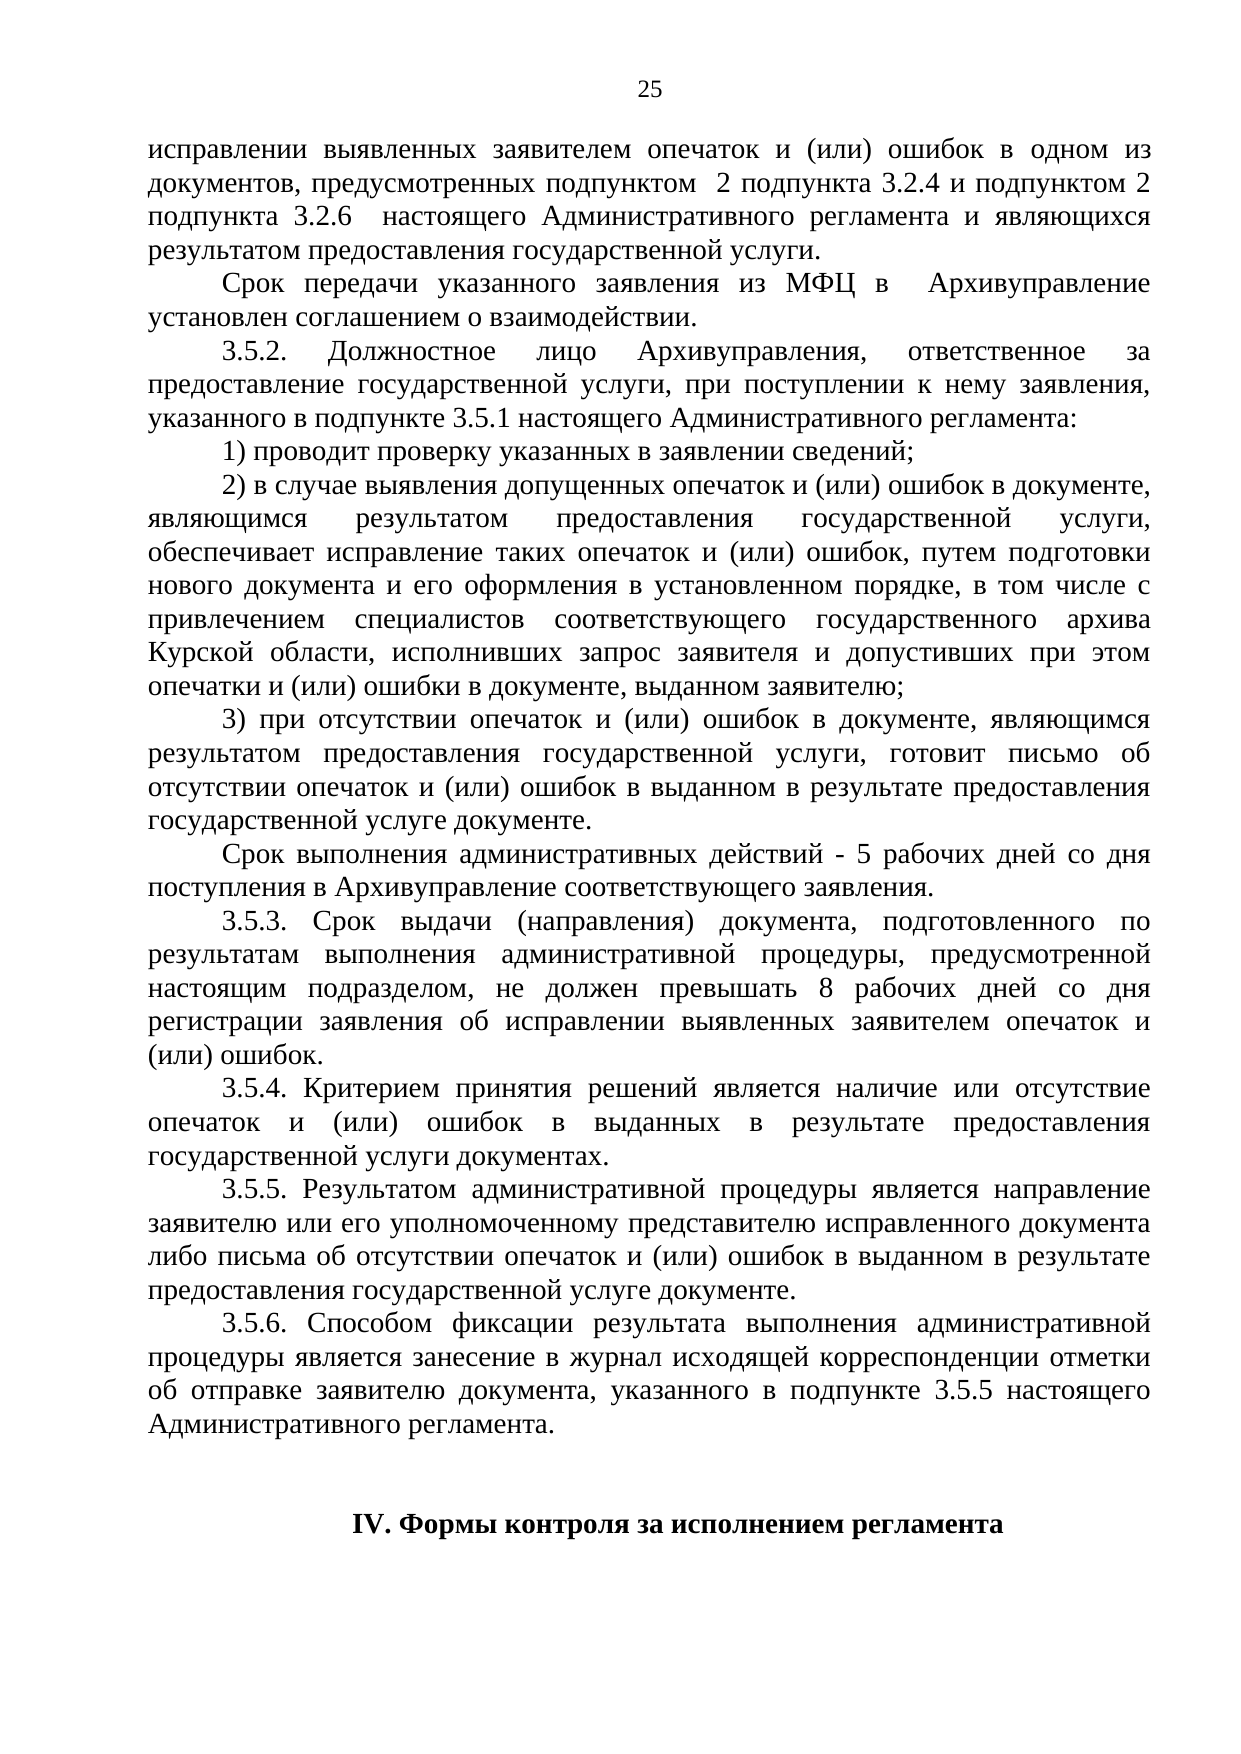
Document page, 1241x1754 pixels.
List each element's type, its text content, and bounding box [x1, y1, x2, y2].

text 3.5.5. Результатом административной процедуры является направление заявителю или его уполномоченному представителю исправленного документа либо письма об отсутствии опечаток и (или) ошибок в выданном в результате предоставления государственной услуге документе. [148, 1171, 1152, 1305]
text 3.5.4. Критерием принятия решений является наличие или отсутствие опечаток и (или) ошибок в выданных в результате предоставления государственной услуги документах. [148, 1071, 1152, 1171]
text 3.5.3. Срок выдачи (направления) документа, подготовленного по результатам выполнения административной процедуры, предусмотренной настоящим подразделом, не должен превышать 8 рабочих дней со дня регистрации заявления об исправлении выявленных заявителем опечаток и (или) ошибок. [148, 903, 1152, 1071]
text Срок выполнения административных действий - 5 рабочих дней со дня поступления в Архивуправление соответствующего заявления. [148, 836, 1152, 903]
text 2) в случае выявления допущенных опечаток и (или) ошибок в документе, являющимся результатом предоставления государственной услуги, обеспечивает исправление таких опечаток и (или) ошибок, путем подготовки нового документа и его оформления в установленном порядке, в том числе с привлечением специалистов соответствующего государственного архива Курской области, исполнивших запрос заявителя и допустивших при этом опечатки и (или) ошибки в документе, выданном заявителю; [148, 467, 1152, 702]
text IV. Формы контроля за исполнением регламента [148, 1507, 1152, 1540]
text 3) при отсутствии опечаток и (или) ошибок в документе, являющимся результатом предоставления государственной услуги, готовит письмо об отсутствии опечаток и (или) ошибок в выданном в результате предоставления государственной услуге документе. [148, 702, 1152, 836]
text 1) проводит проверку указанных в заявлении сведений; [148, 433, 1152, 467]
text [148, 131, 1152, 266]
text 3.5.6. Способом фиксации результата выполнения административной процедуры является занесение в журнал исходящей корреспонденции отметки об отправке заявителю документа, указанного в подпункте 3.5.5 настоящего Административного регламента. [148, 1305, 1152, 1439]
text Срок передачи указанного заявления из МФЦ в Архивуправление установлен соглашением о взаимодействии. [148, 266, 1152, 333]
text 3.5.2. Должностное лицо Архивуправления, ответственное за предоставление государственной услуги, при поступлении к нему заявления, указанного в подпункте 3.5.1 настоящего Административного регламента: [148, 333, 1152, 433]
